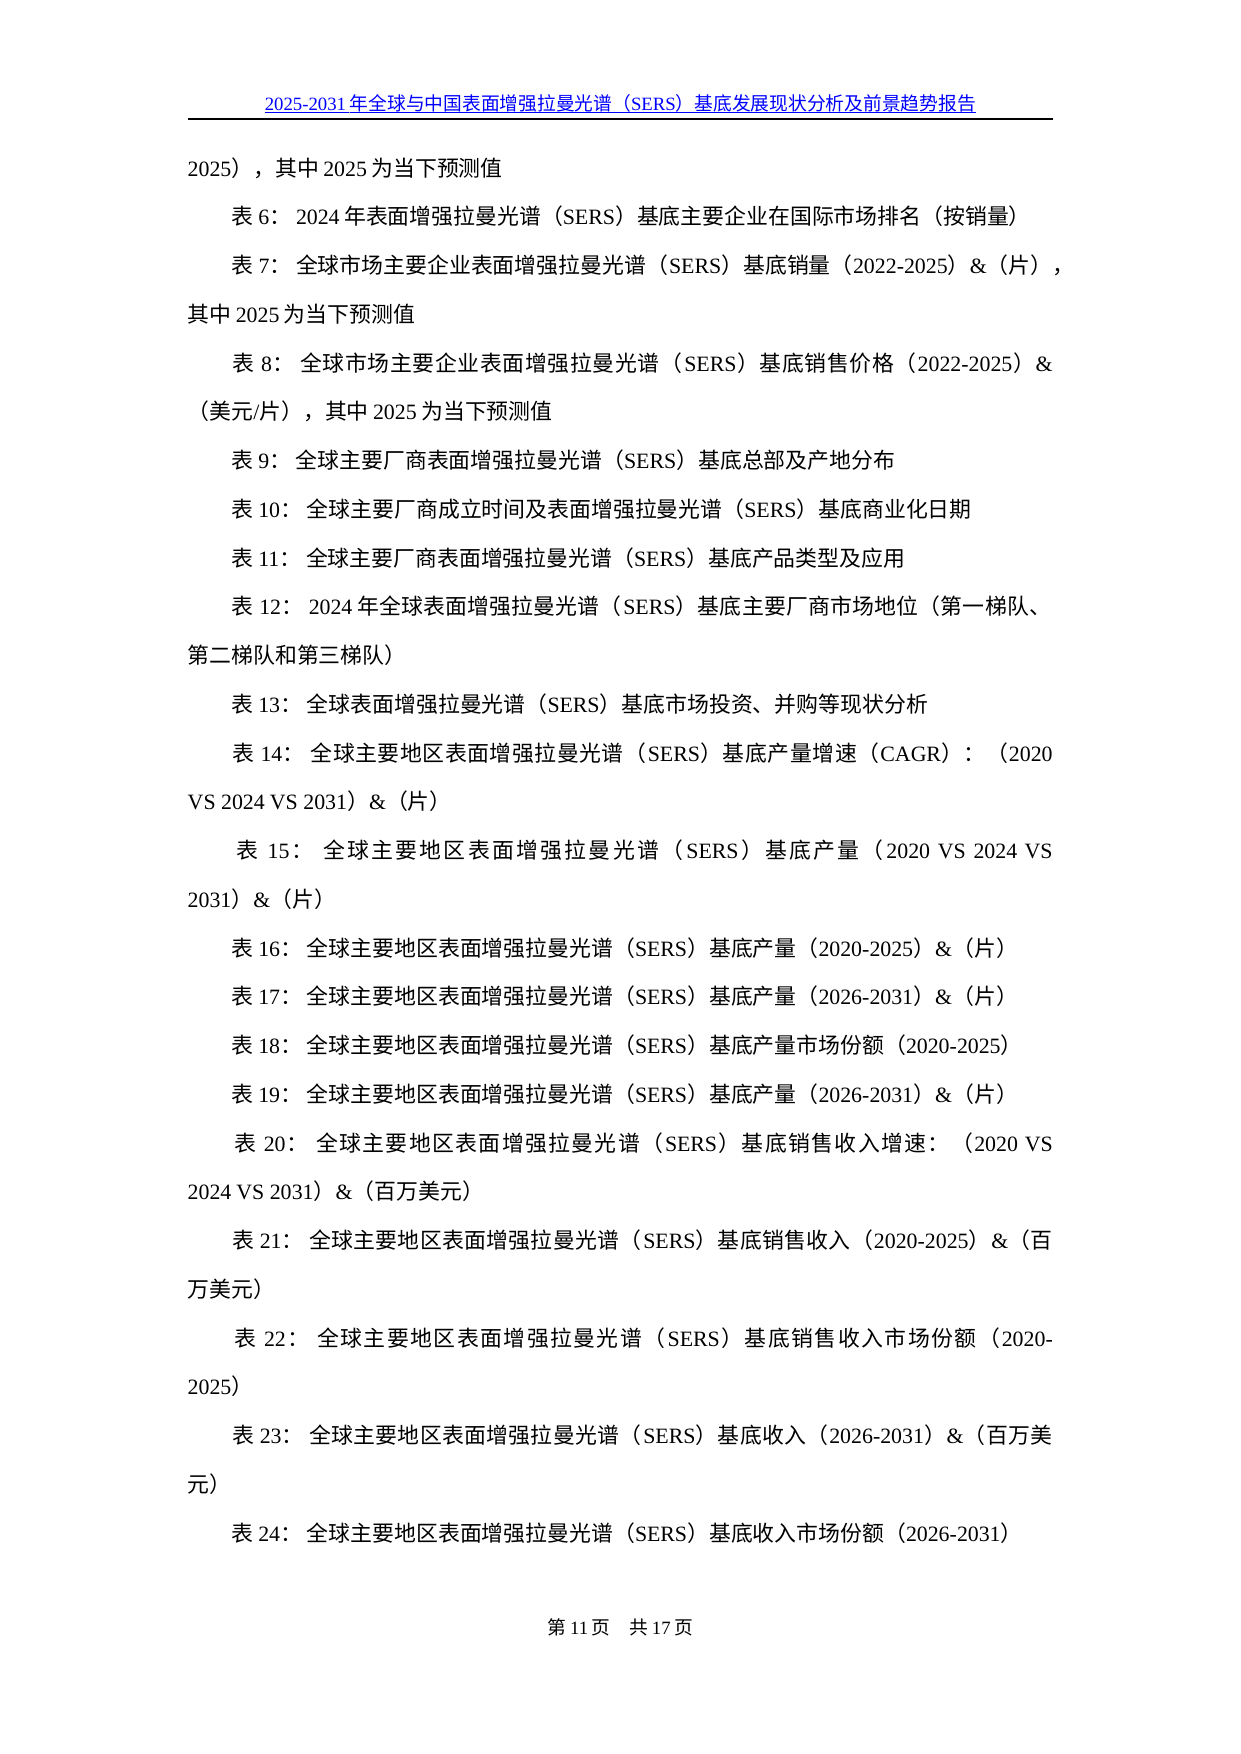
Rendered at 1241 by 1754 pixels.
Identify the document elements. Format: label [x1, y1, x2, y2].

text [187, 150, 1053, 1548]
